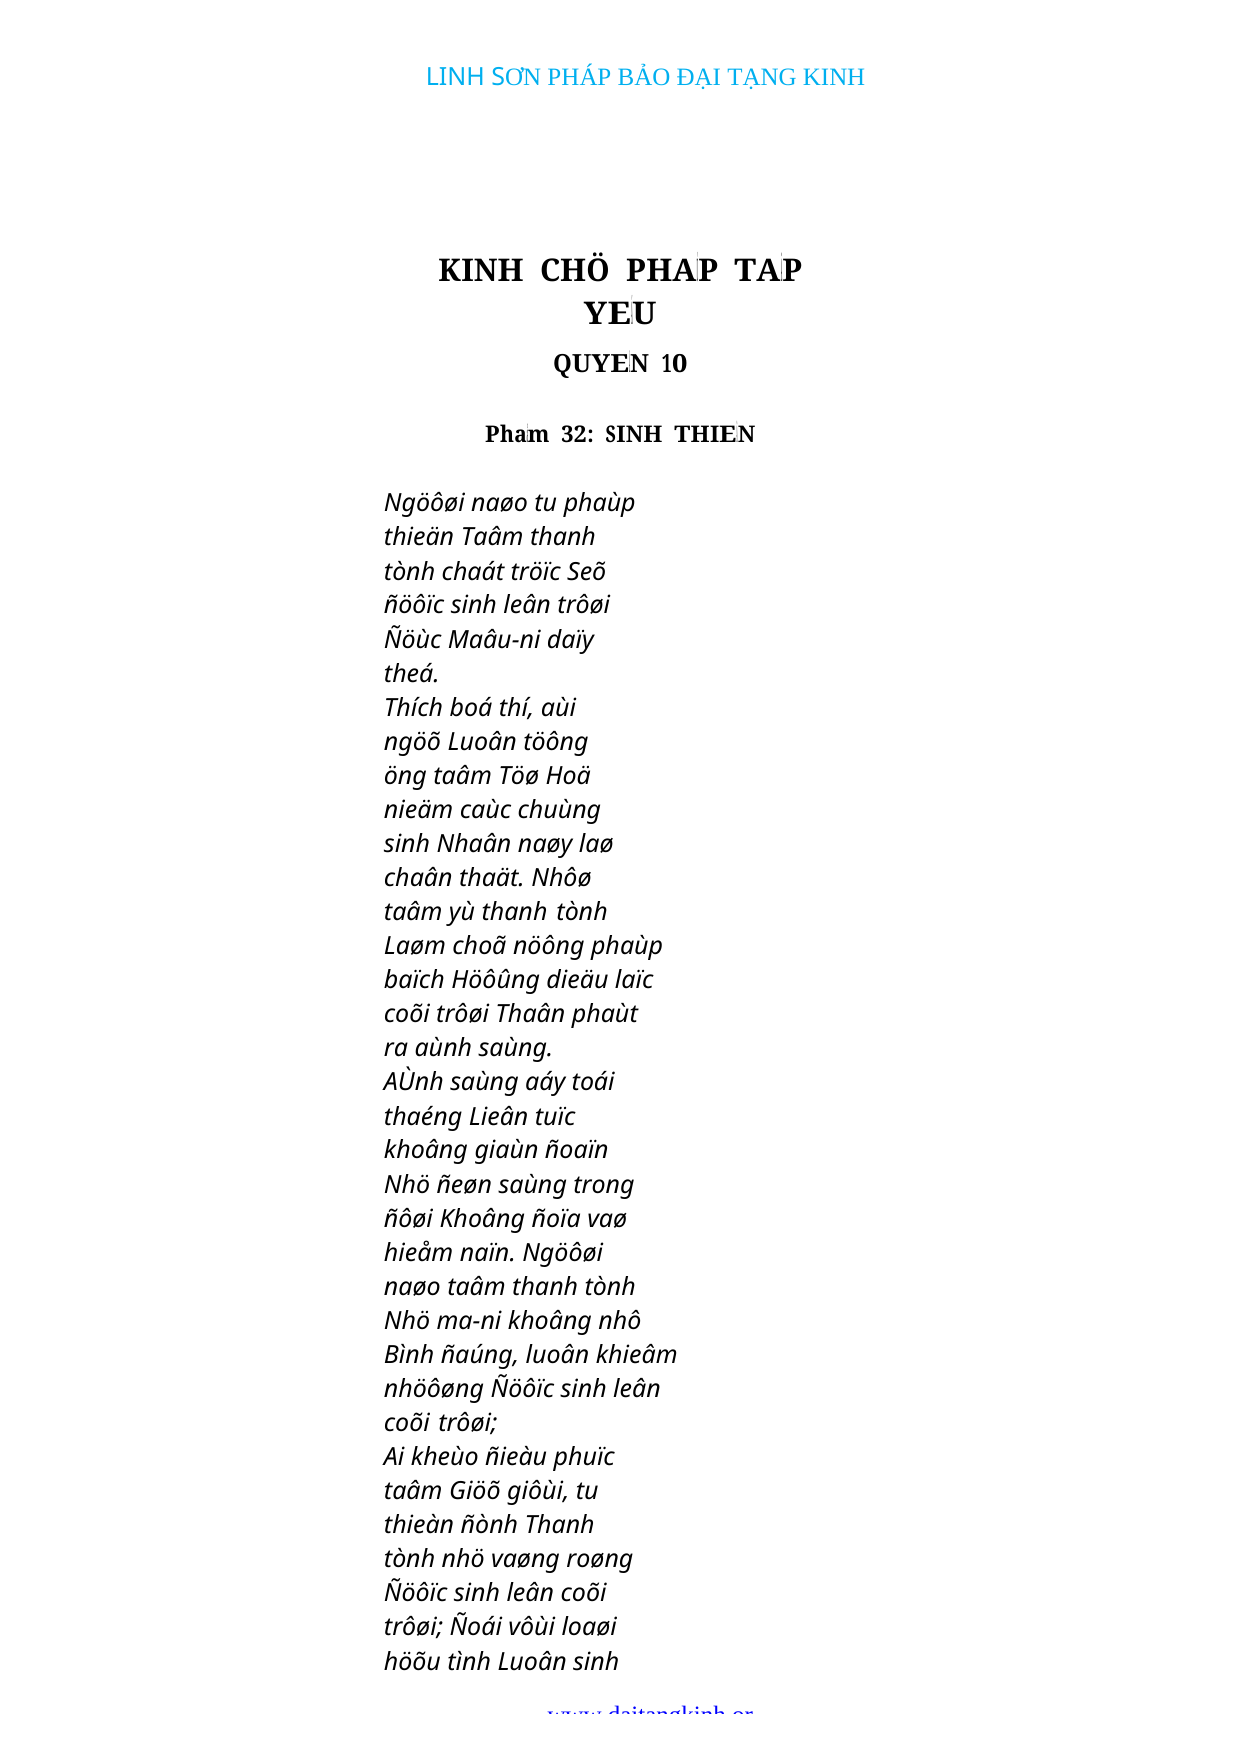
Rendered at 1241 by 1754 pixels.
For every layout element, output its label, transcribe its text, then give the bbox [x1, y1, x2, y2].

title KINH CHÖ PHAÙP TAÄP YEÁU [397, 248, 843, 333]
text Laøm choã nöông phaùp baïch Höôûng dieäu laïc coõi trôøi Thaân phaùt ra aùnh saùng. [384, 928, 664, 1064]
text Ngöôøi naøo tu phaùp thieän Taâm thanh tònh chaát tröïc Seõ ñöôïc sinh leân trôøi Ñöùc Maâu-ni daïy theá. [384, 485, 640, 689]
text QUYEÅN 10 [397, 346, 843, 380]
text AÙnh saùng aáy toái thaéng Lieân tuïc khoâng giaùn ñoaïn Nhö ñeøn saùng trong ñôøi Khoâng ñoïa vaø hieåm naïn. Ngöôøi naøo taâm thanh tònh Nhö ma-ni khoâng nhô [384, 1064, 653, 1337]
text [384, 1439, 652, 1677]
text Thích boá thí, aùi ngöõ Luoân töông öng taâm Töø Hoä nieäm caùc chuùng sinh Nhaân naøy laø chaân thaät. Nhôø taâm yù thanh tònh [384, 689, 637, 928]
text Bình ñaúng, luoân khieâm nhöôøng Ñöôïc sinh leân coõi trôøi; [384, 1337, 703, 1439]
text Phaåm 32: SINH THIEÂN [397, 418, 843, 449]
